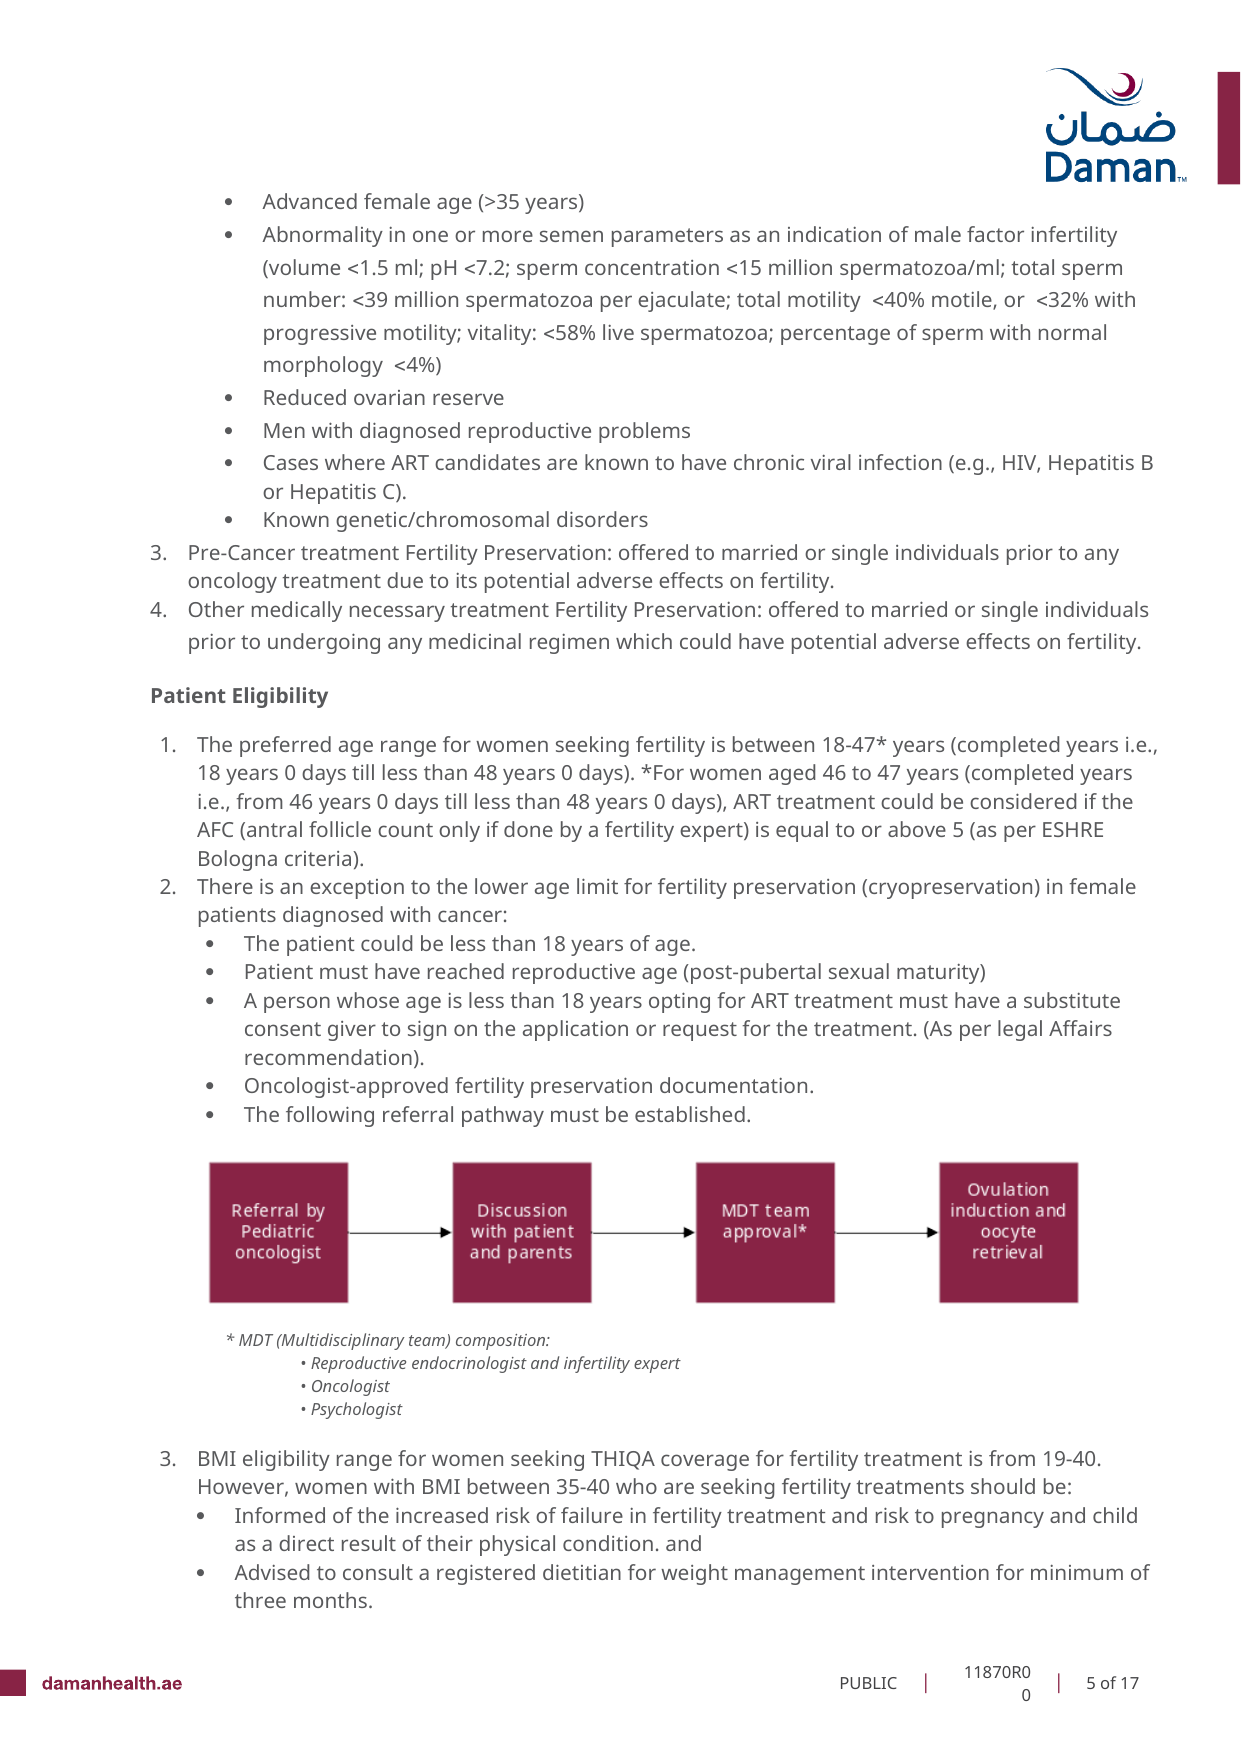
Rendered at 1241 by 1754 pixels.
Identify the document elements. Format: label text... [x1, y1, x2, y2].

list Informed of the increased risk of failure in fertility treatment and risk to pregnancy and child as a direct result of their physical condition. and [197, 1501, 1165, 1558]
list Abnormality in one or more semen parameters as an indication of male factor infertility (volume 1.5 ml; pH 7.2; sperm concentration 15 million spermatozoa/ml; total sperm number: 39 million spermatozoa per ejaculate; total motility 40% motile, or 32% with progressive motility; vitality: 58% live spermatozoa; percentage of sperm with normal morphology 4%) [225, 220, 1165, 379]
list Other medically necessary treatment Fertility Preservation: offered to married or single individuals prior to undergoing any medicinal regimen which could have potential adverse effects on fertility. [150, 595, 1165, 656]
list • Reproductive endocrinologist and infertility expert [300, 1352, 1165, 1374]
list The following referral pathway must be established. [206, 1100, 1165, 1128]
picture [1036, 58, 1192, 191]
list There is an exception to the lower age limit for fertility preservation (cryopreservation) in female patients diagnosed with cancer: [159, 872, 1165, 929]
list Pre-Cancer treatment Fertility Preservation: offered to married or single individuals prior to any oncology treatment due to its potential adverse effects on fertility. [150, 538, 1165, 595]
list BMI eligibility range for women seeking THIQA coverage for fertility treatment is from 19-40. However, women with BMI between 35-40 who are seeking fertility treatments should be: [159, 1444, 1165, 1501]
list The preferred age range for women seeking fertility is between 18-47* years (completed years i.e., 18 years 0 days till less than 48 years 0 days). *For women aged 46 to 47 years (completed years i.e., from 46 years 0 days till less than 48 years 0 days), ART treatment could be considered if the AFC (antral follicle count only if done by a fertility expert) is equal to or above 5 (as per ESHRE Bologna criteria). [159, 730, 1165, 872]
text Patient Eligibility [150, 681, 1165, 709]
list * MDT (Multidisciplinary team) composition: [225, 1329, 1165, 1352]
list A person whose age is less than 18 years opting for ART treatment must have a substitute consent giver to sign on the application or request for the treatment. (As per legal Affairs recommendation). [206, 986, 1165, 1071]
list Advanced female age (>35 years) [225, 187, 1165, 216]
list Men with diagnosed reproductive problems [225, 416, 1165, 444]
list Known genetic/chromosomal disorders [225, 505, 1165, 534]
list Cases where ART candidates are known to have chronic viral infection (e.g., HIV, Hepatitis B or Hepatitis C). [225, 448, 1165, 505]
list • Psychologist [300, 1397, 1165, 1420]
list Oncologist-approved fertility preservation documentation. [206, 1071, 1165, 1100]
list Patient must have reached reproductive age (post-pubertal sexual maturity) [206, 957, 1165, 986]
list Reduced ovarian reserve [225, 383, 1165, 412]
list Advised to consult a registered dietitian for weight management intervention for minimum of three months. [197, 1558, 1165, 1615]
list The patient could be less than 18 years of age. [206, 929, 1165, 957]
list • Oncologist [300, 1374, 1165, 1397]
